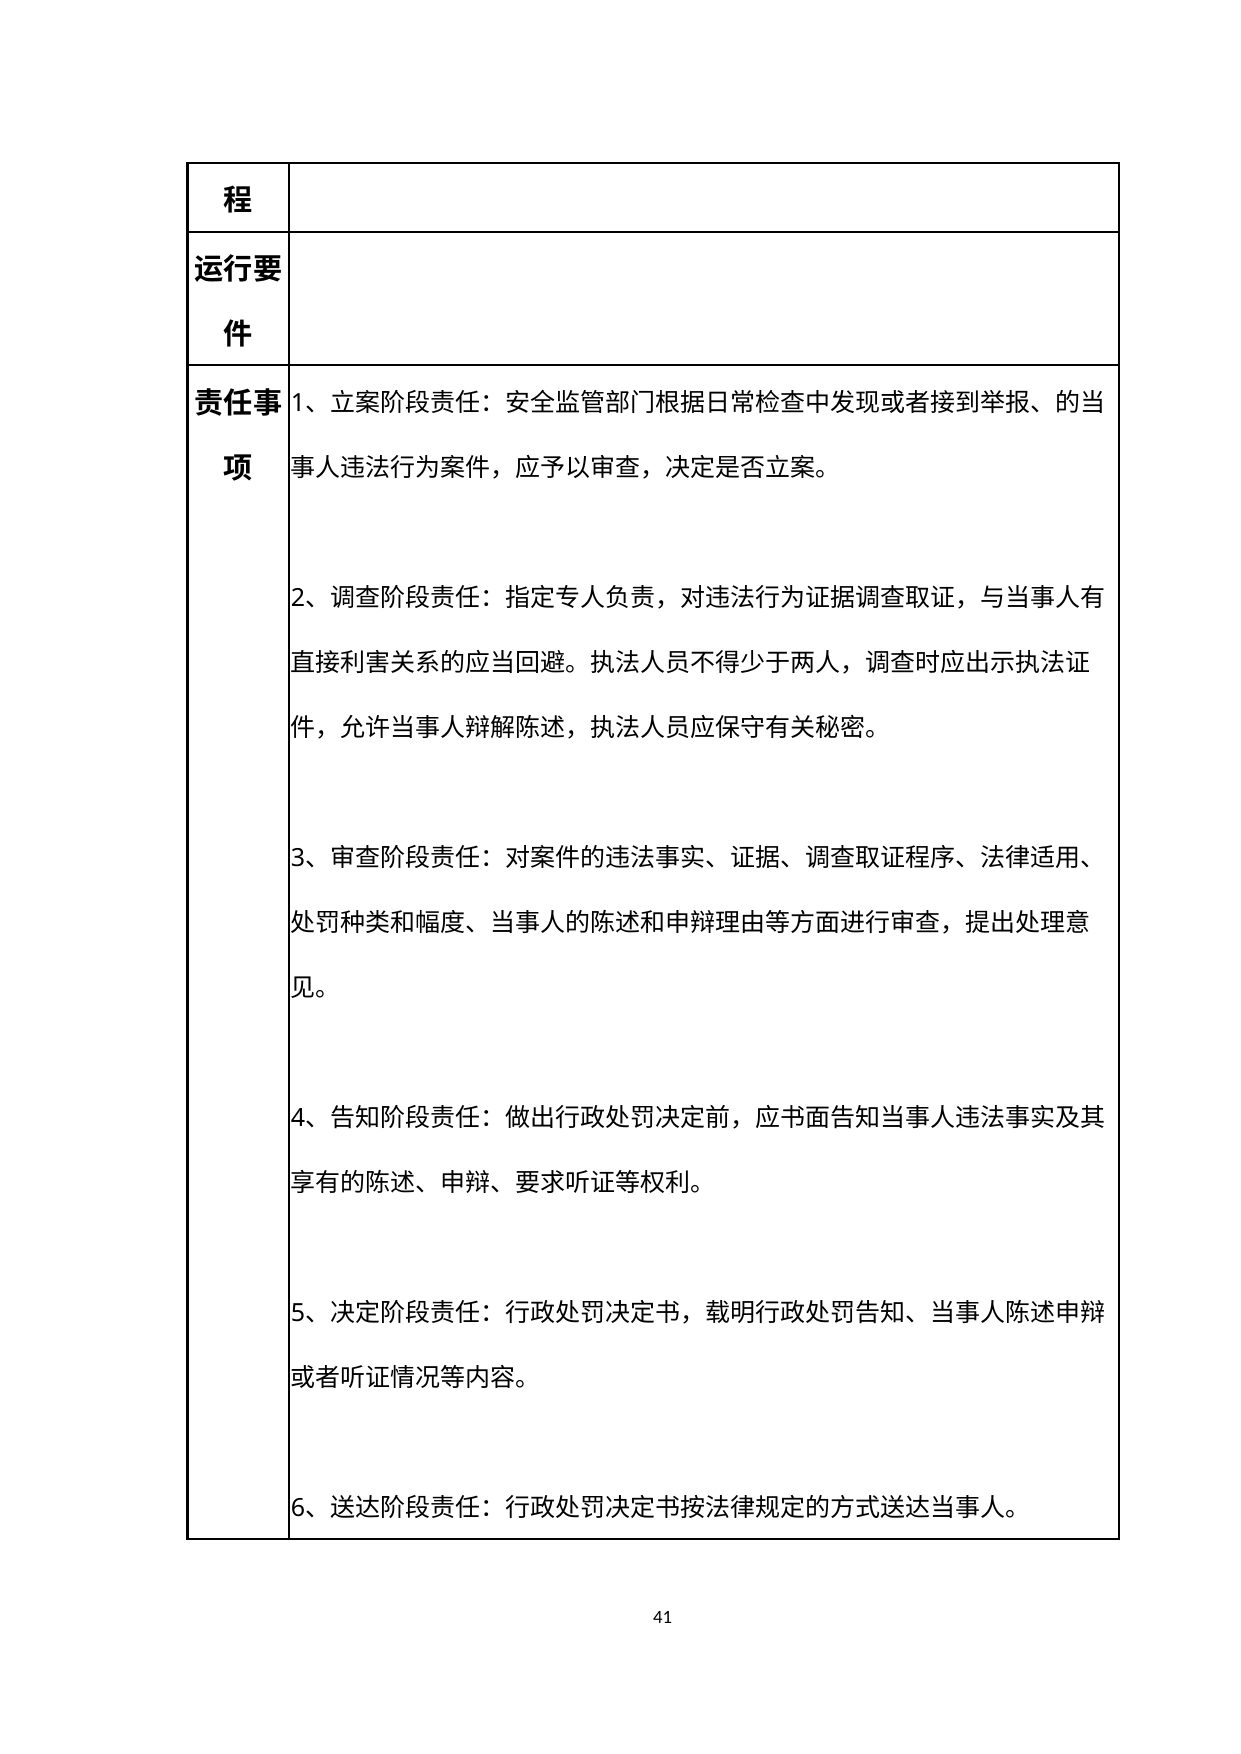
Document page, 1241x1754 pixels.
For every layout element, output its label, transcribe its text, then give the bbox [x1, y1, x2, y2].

table_cell [290, 233, 1118, 364]
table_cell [290, 366, 1118, 1538]
table_cell 运行流程 [189, 164, 288, 231]
table_cell 运行要件 [189, 233, 288, 364]
table_cell 责任事项 [189, 366, 288, 1538]
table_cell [290, 164, 1118, 231]
